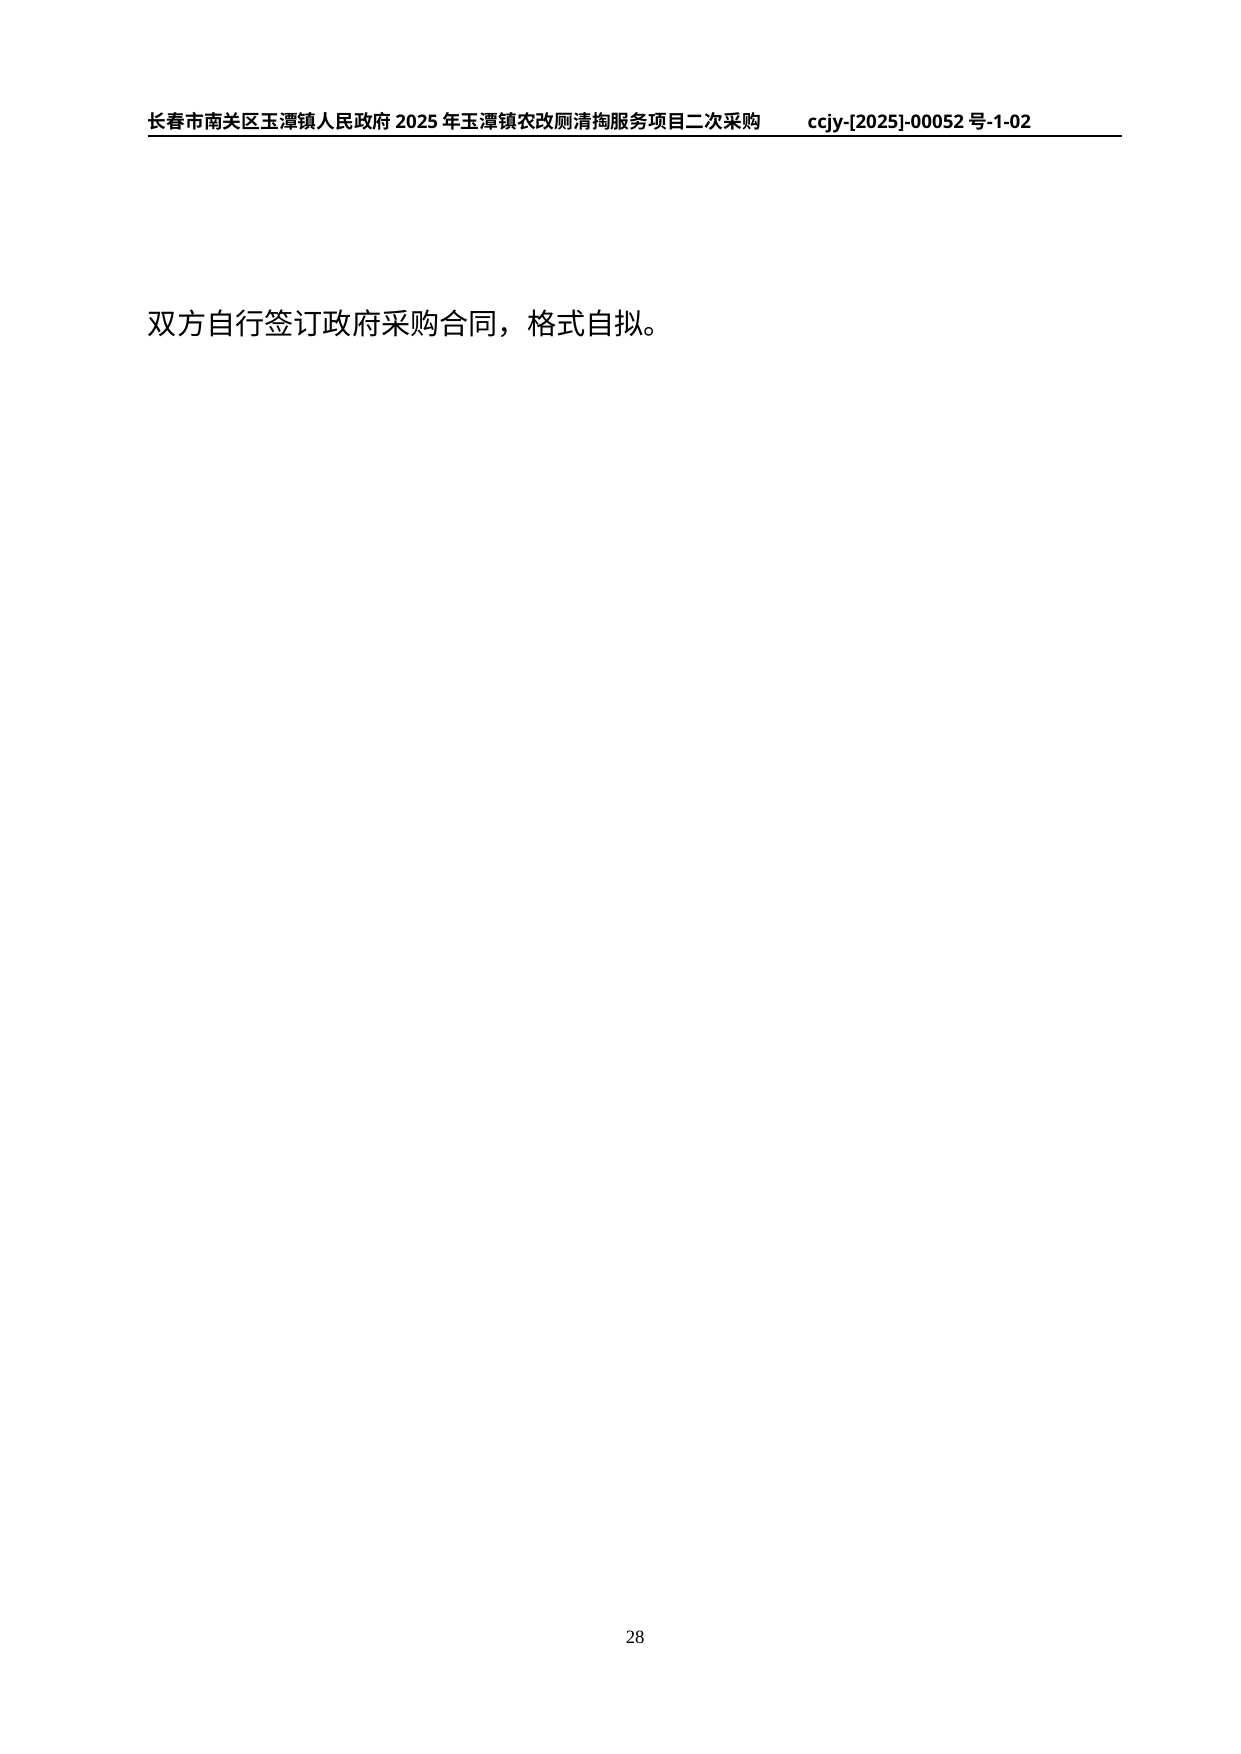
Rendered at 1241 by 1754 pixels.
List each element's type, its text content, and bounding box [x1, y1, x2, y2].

text 双方自行签订政府采购合同，格式自拟。 [148, 300, 1122, 342]
